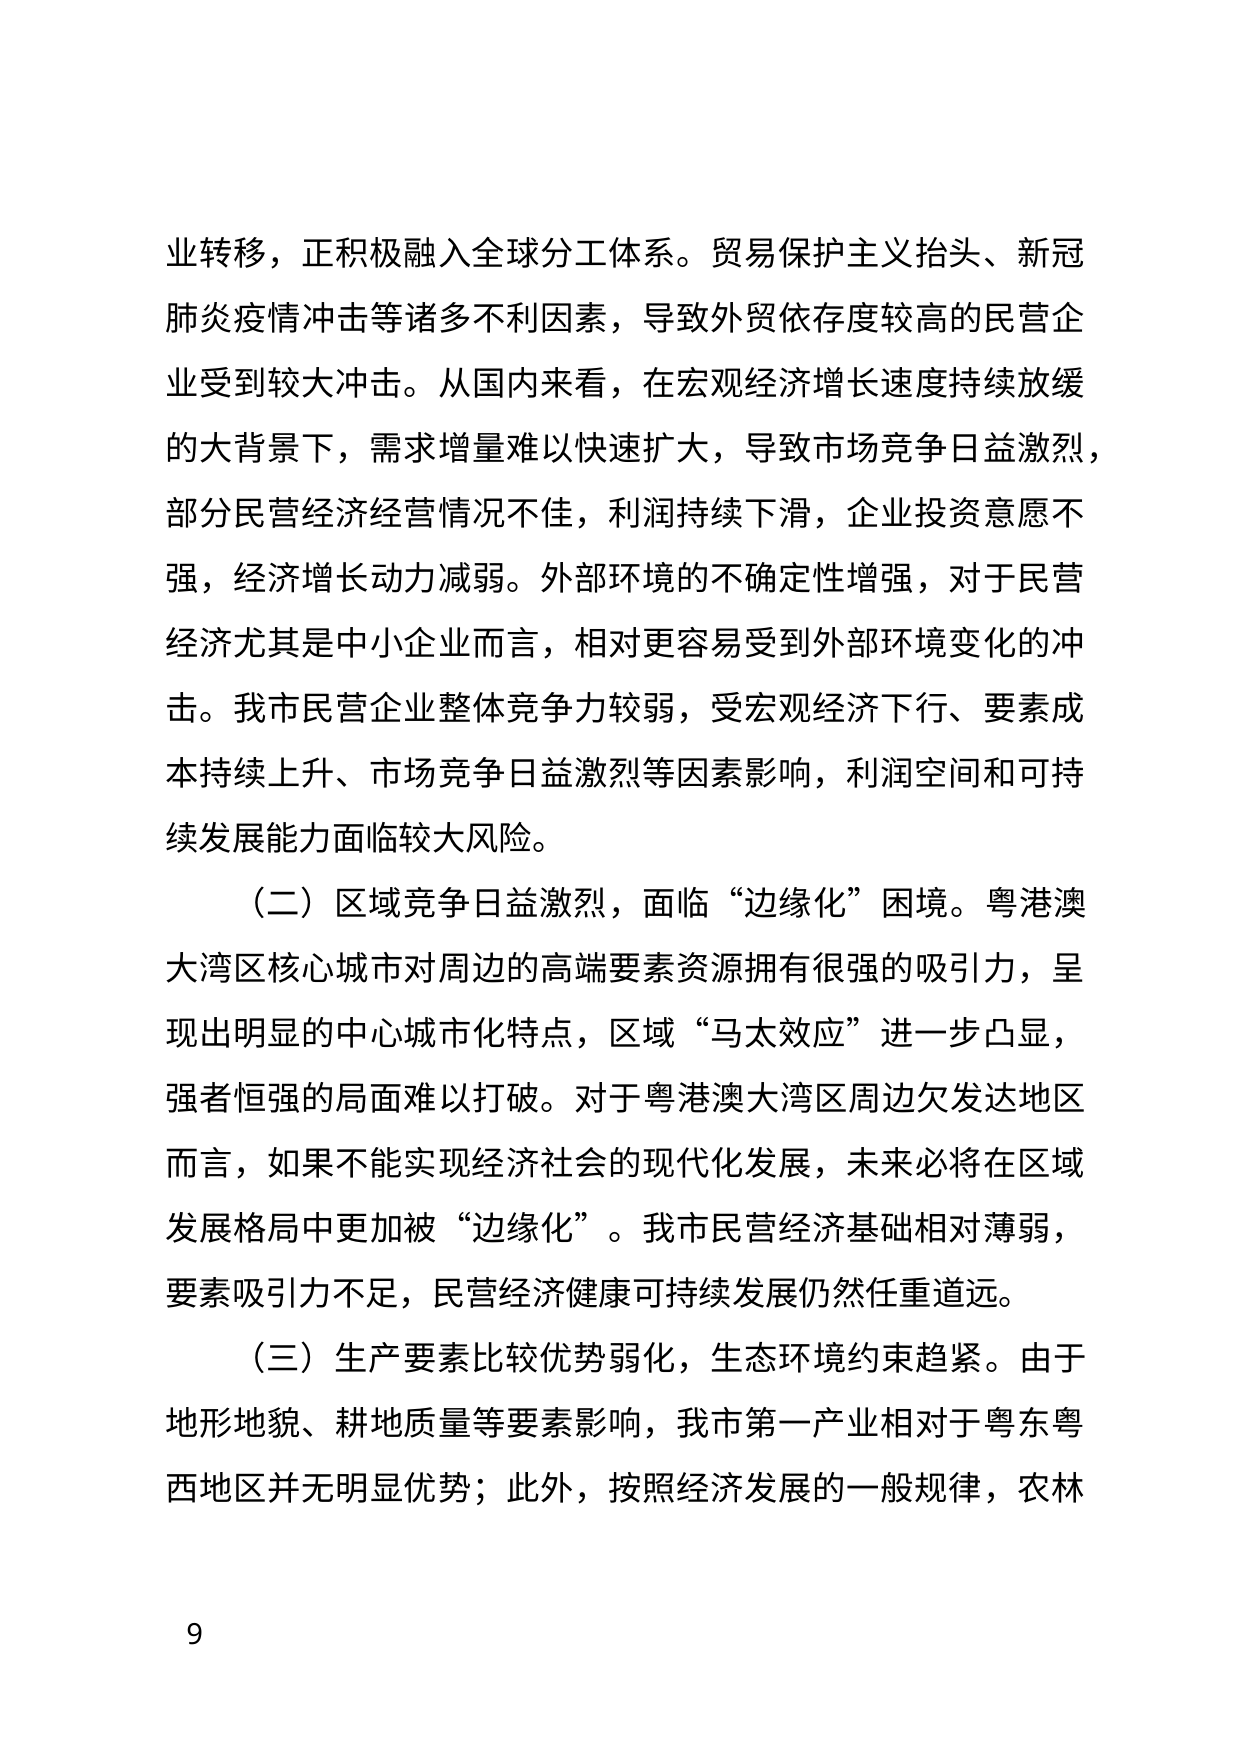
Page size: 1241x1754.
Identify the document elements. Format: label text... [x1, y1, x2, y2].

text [165, 1323, 1087, 1518]
text （二）区域竞争日益激烈，面临“边缘化”困境。粤港澳大湾区核心城市对周边的高端要素资源拥有很强的吸引力，呈现出明显的中心城市化特点，区域“马太效应”进一步凸显，强者恒强的局面难以打破。对于粤港澳大湾区周边欠发达地区而言，如果不能实现经济社会的现代化发展，未来必将在区域发展格局中更加被“边缘化”。我市民营经济基础相对薄弱，要素吸引力不足，民营经济健康可持续发展仍然任重道远。 [165, 868, 1087, 1323]
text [165, 218, 1087, 868]
